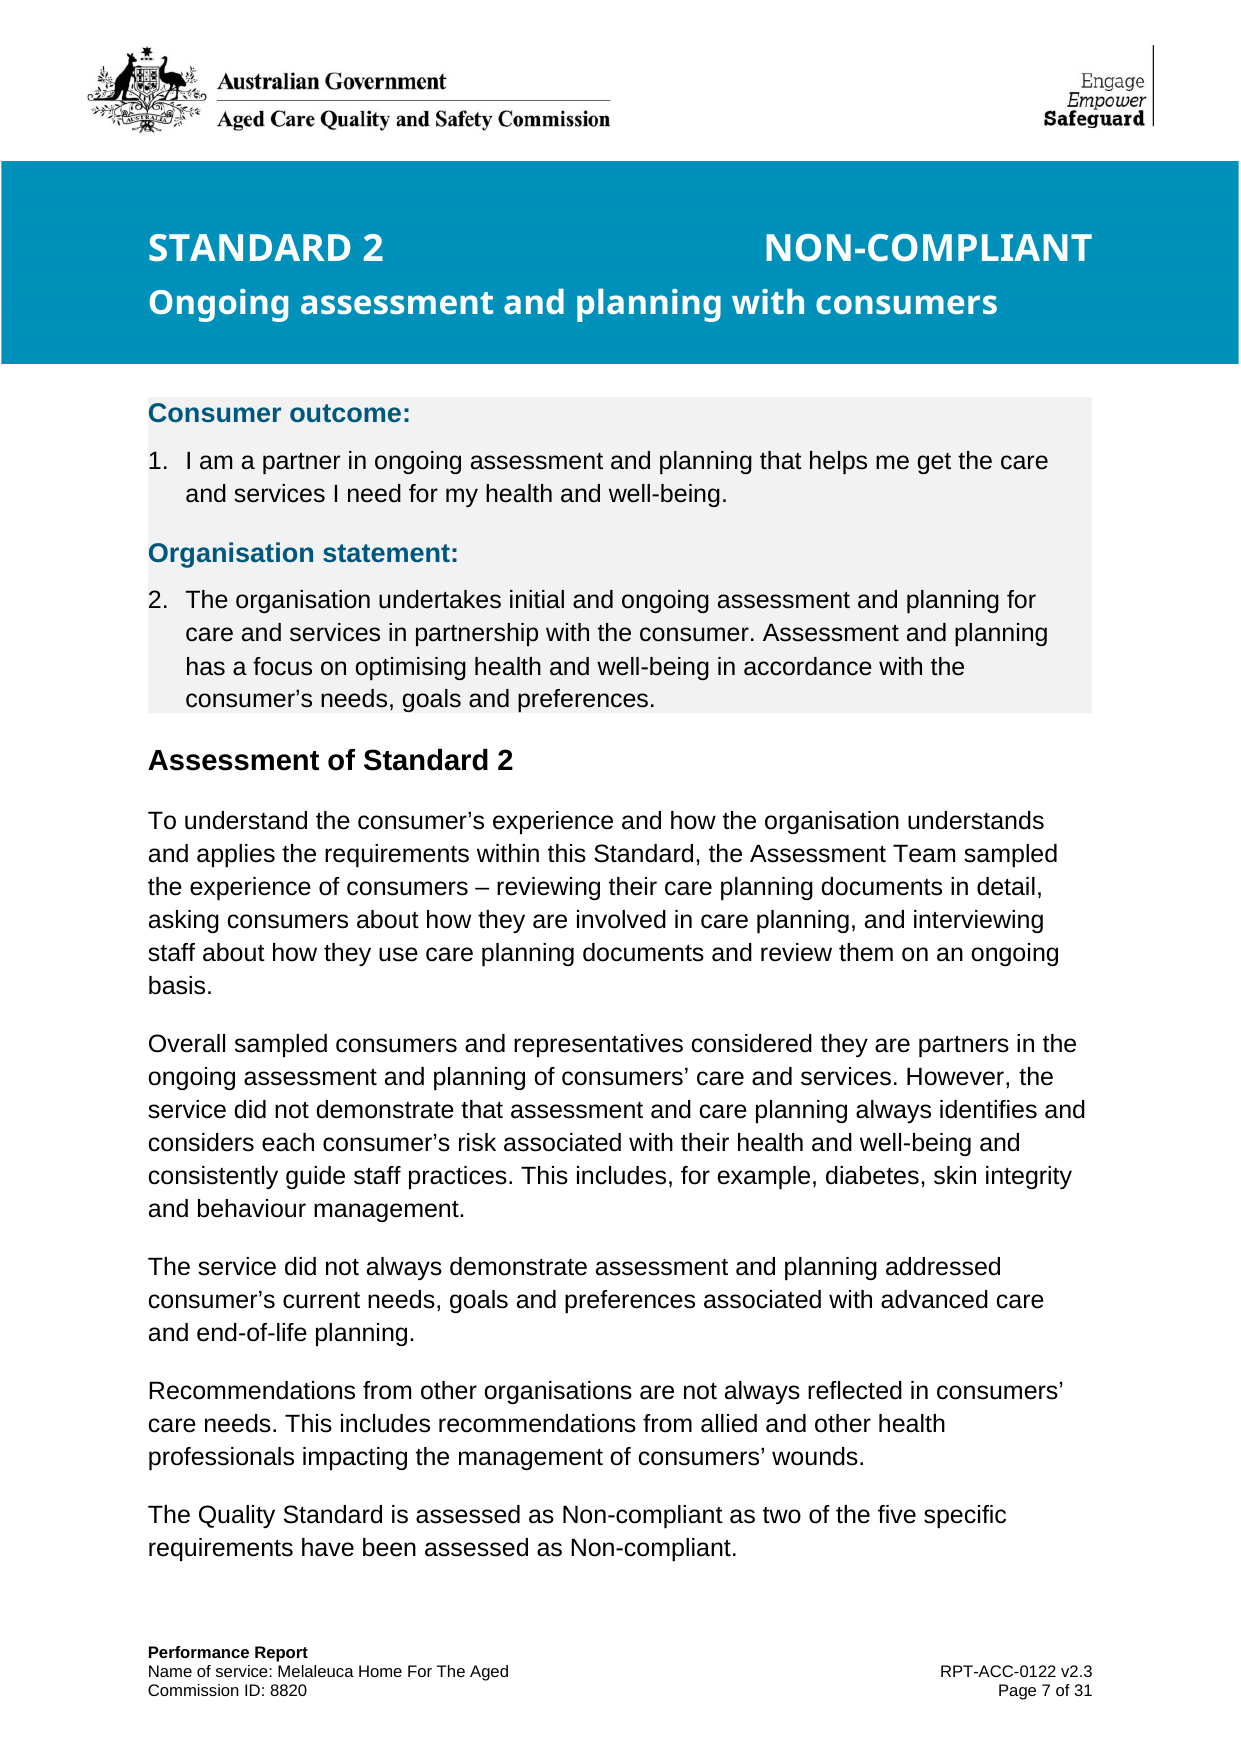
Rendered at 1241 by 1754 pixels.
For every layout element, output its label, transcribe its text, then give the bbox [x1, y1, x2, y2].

subtitle Assessment of Standard 2 [148, 742, 1092, 776]
text To understand the consumer’s experience and how the organisation understands and applies the requirements within this Standard, the Assessment Team sampled the experience of consumers – reviewing their care planning documents in detail, asking consumers about how they are involved in care planning, and interviewing staff about how they use care planning documents and review them on an ongoing basis. [148, 806, 1092, 1000]
subtitle Organisation statement: [148, 537, 1092, 568]
text The Quality Standard is assessed as Non-compliant as two of the five specific requirements have been assessed as Non-compliant. [148, 1500, 1092, 1562]
subtitle Consumer outcome: [148, 397, 1092, 429]
list The organisation undertakes initial and ongoing assessment and planning for care and services in partnership with the consumer. Assessment and planning has a focus on optimising health and well-being in accordance with the consumer’s needs, goals and preferences. [148, 585, 1092, 713]
subtitle STANDARD 2 NON-COMPLIANT Ongoing assessment and planning with consumers [148, 221, 1092, 324]
text Overall sampled consumers and representatives considered they are partners in the ongoing assessment and planning of consumers’ care and services. However, the service did not demonstrate that assessment and care planning always identifies and considers each consumer’s risk associated with their health and well-being and consistently guide staff practices. This includes, for example, diabetes, skin integrity and behaviour management. [148, 1029, 1092, 1223]
text The service did not always demonstrate assessment and planning addressed consumer’s current needs, goals and preferences associated with advanced care and end-of-life planning. [148, 1252, 1092, 1347]
text Recommendations from other organisations are not always reflected in consumers’ care needs. This includes recommendations from allied and other health professionals impacting the management of consumers’ wounds. [148, 1376, 1092, 1471]
subtitle I am a partner in ongoing assessment and planning that helps me get the care and services I need for my health and well-being. [148, 446, 1092, 508]
picture [1, 0, 1241, 154]
